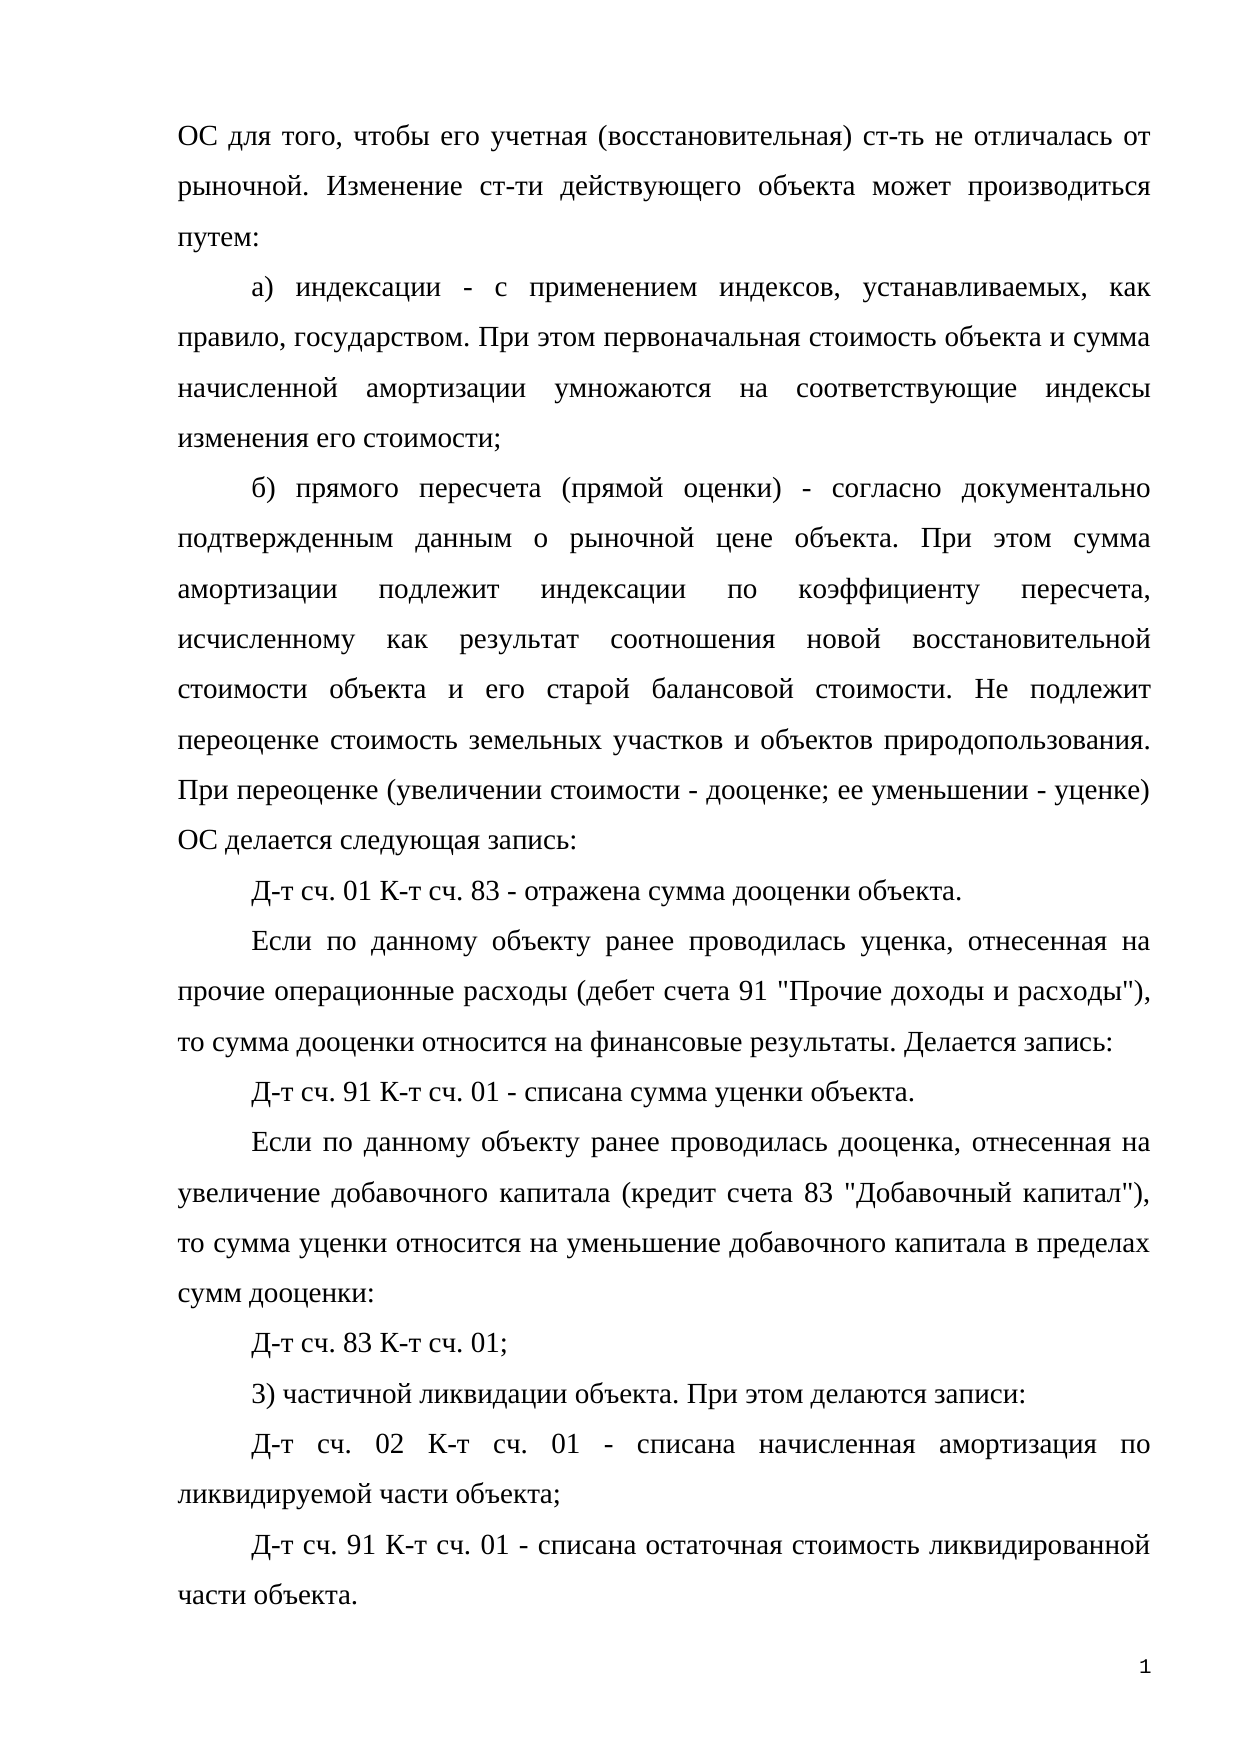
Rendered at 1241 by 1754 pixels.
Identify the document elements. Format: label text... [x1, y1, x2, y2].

text 3) частичной ликвидации объекта. При этом делаются записи: [177, 1376, 1152, 1409]
text Если по данному объекту ранее проводилась дооценка, отнесенная на увеличение добавочного капитала (кредит счета 83 "Добавочный капитал"), то сумма уценки относится на уменьшение добавочного капитала в пределах сумм дооценки: [177, 1124, 1152, 1309]
text а) индексации - с применением индексов, устанавливаемых, как правило, государством. При этом первоначальная стоимость объекта и сумма начисленной амортизации умножаются на соответствующие индексы изменения его стоимости; [177, 269, 1152, 453]
text Д-т сч. 02 К-т сч. 01 - списана начисленная амортизация по ликвидируемой части объекта; [177, 1426, 1152, 1510]
text Д-т сч. 91 К-т сч. 01 - списана сумма уценки объекта. [177, 1074, 1152, 1108]
text Д-т сч. 91 К-т сч. 01 - списана остаточная стоимость ликвидированной части объекта. [177, 1527, 1152, 1611]
text Д-т сч. 83 К-т сч. 01; [177, 1326, 1152, 1359]
text б) прямого пересчета (прямой оценки) - согласно документально подтвержденным данным о рыночной цене объекта. При этом сумма амортизации подлежит индексации по коэффициенту пересчета, исчисленному как результат соотношения новой восстановительной стоимости объекта и его старой балансовой стоимости. Не подлежит переоценке стоимость земельных участков и объектов природопользования. При переоценке (увеличении стоимости - дооценке; ее уменьшении - уценке) ОС делается следующая запись: [177, 470, 1152, 856]
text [177, 118, 1152, 252]
text Д-т сч. 01 К-т сч. 83 - отражена сумма дооценки объекта. [177, 873, 1152, 906]
text Если по данному объекту ранее проводилась уценка, отнесенная на прочие операционные расходы (дебет счета 91 "Прочие доходы и расходы"), то сумма дооценки относится на финансовые результаты. Делается запись: [177, 923, 1152, 1057]
